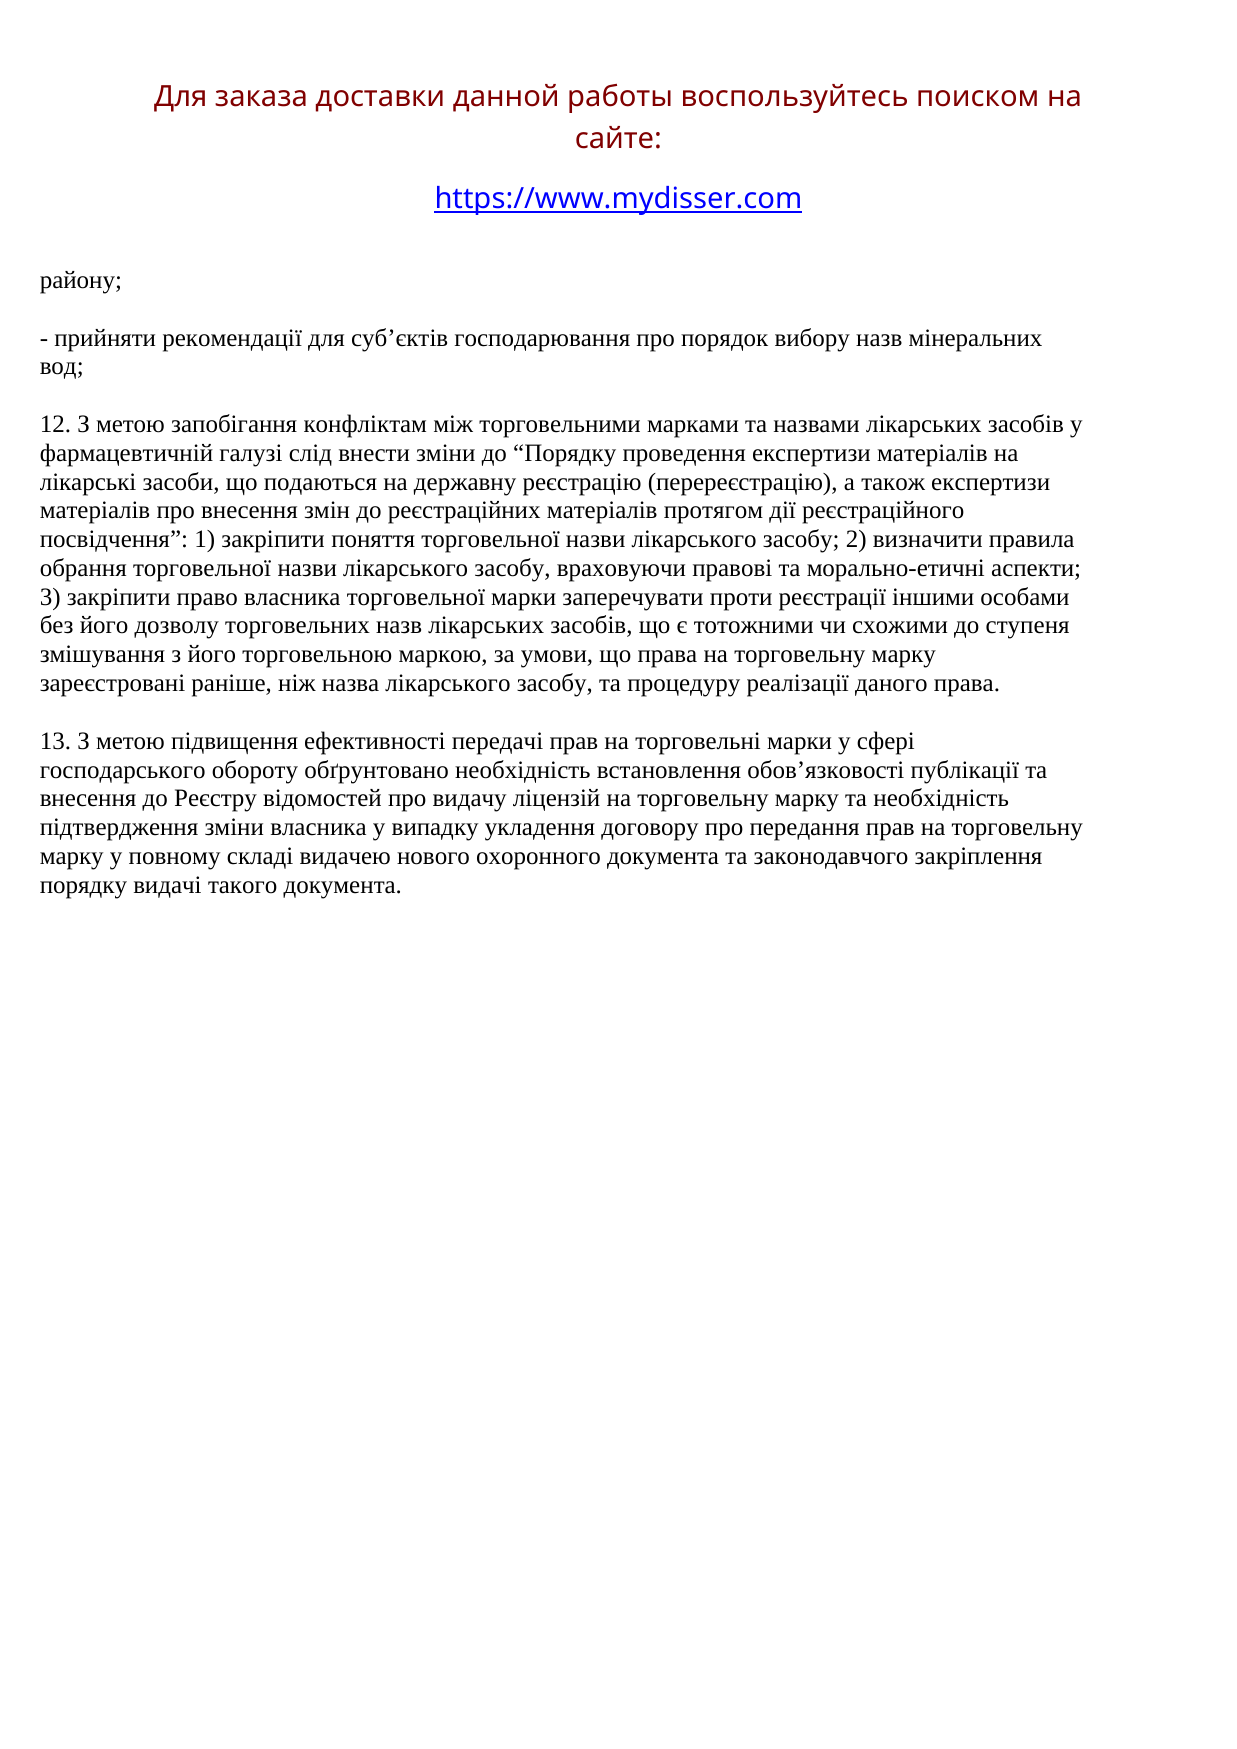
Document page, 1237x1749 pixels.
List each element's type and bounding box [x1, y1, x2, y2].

table_cell [40, 236, 1086, 898]
